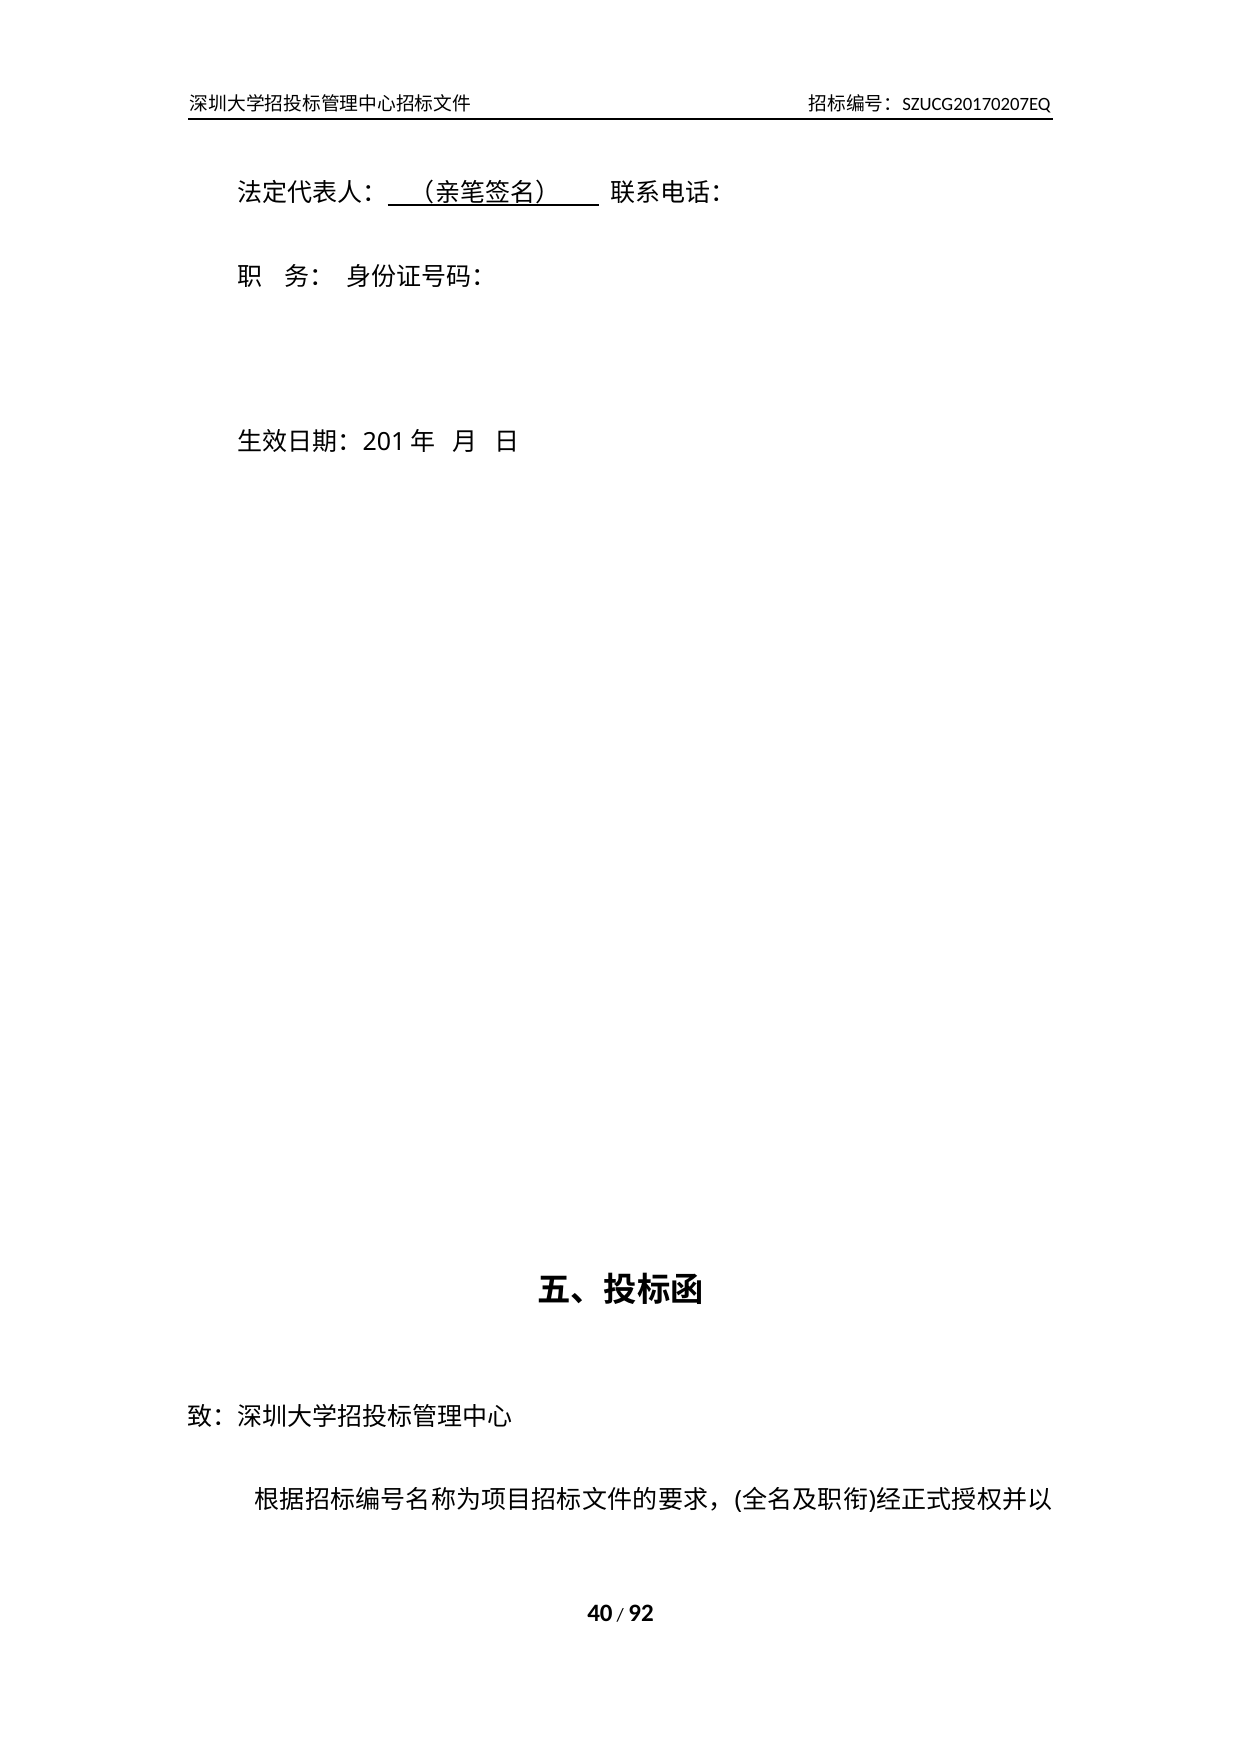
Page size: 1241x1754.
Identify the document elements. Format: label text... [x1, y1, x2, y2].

text 生效日期：201年 月 日 [187, 407, 1053, 472]
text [202, 1465, 1053, 1530]
text 职 务： 身份证号码： [187, 242, 1053, 307]
text 法定代表人： （亲笔签名） 联系电话： [187, 158, 1053, 223]
text 致：深圳大学招投标管理中心 [187, 1382, 1053, 1447]
subtitle 五、投标函 [187, 1255, 1053, 1320]
